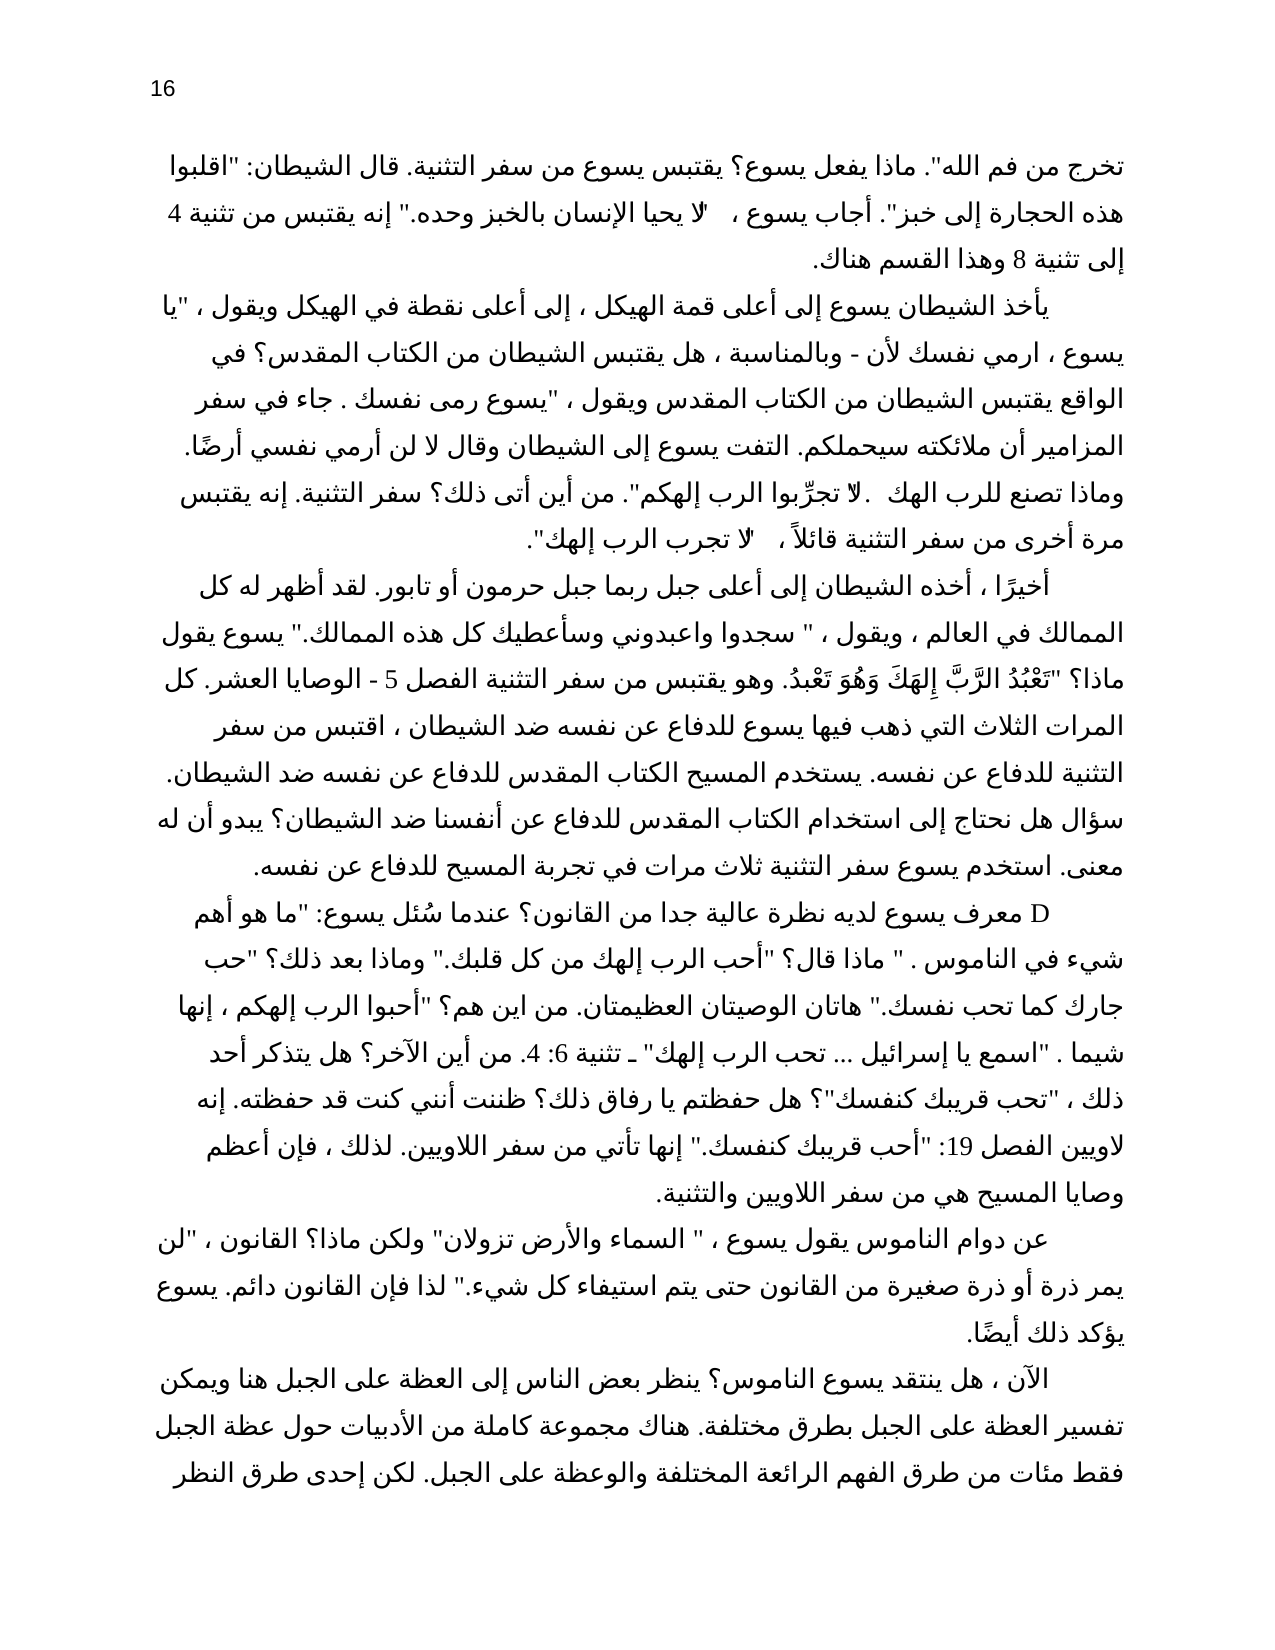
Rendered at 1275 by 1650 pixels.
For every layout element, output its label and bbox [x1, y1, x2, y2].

text [150, 150, 1125, 1488]
